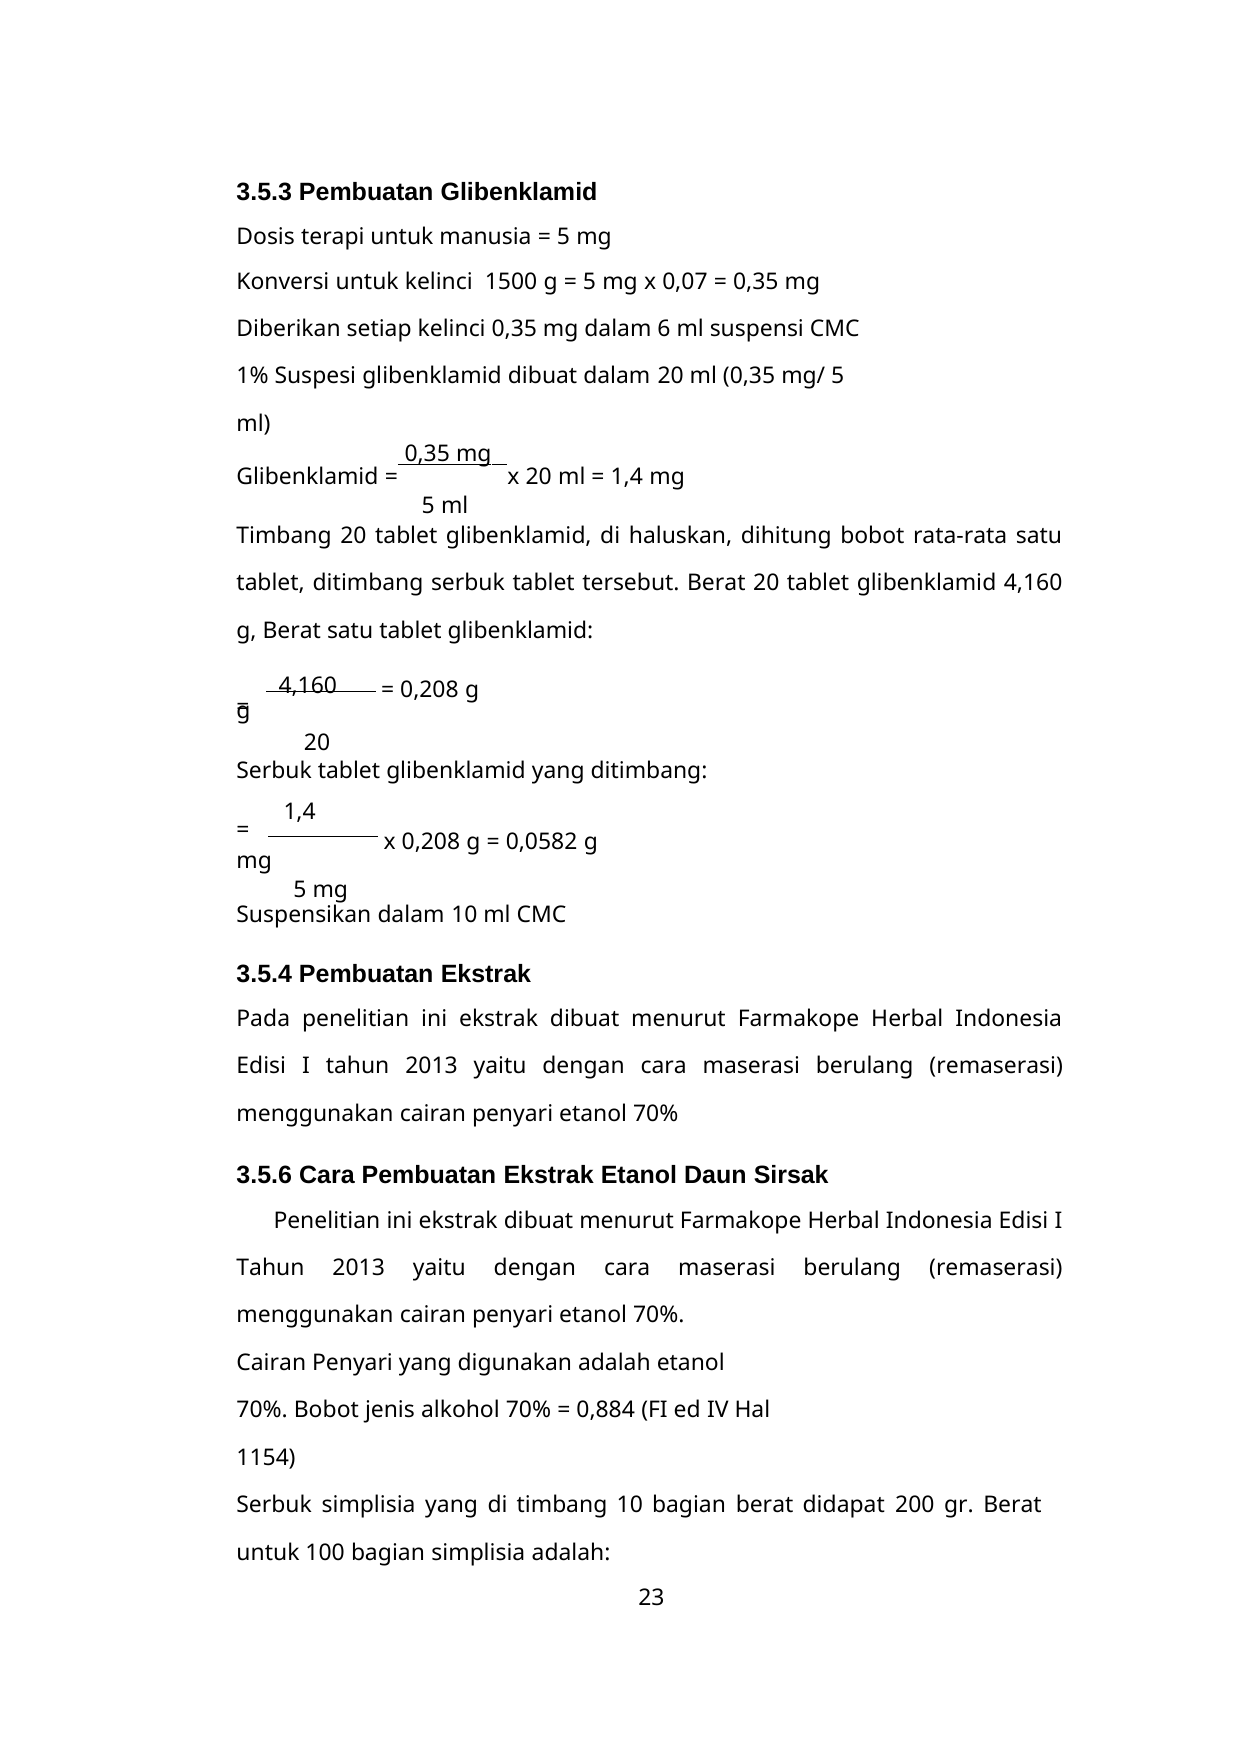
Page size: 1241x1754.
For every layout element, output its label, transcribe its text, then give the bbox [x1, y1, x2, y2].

text Serbuk simplisia yang di timbang 10 bagian berat didapat 200 gr. Berat untuk 100 bagian simplisia adalah: [236, 1488, 1096, 1567]
text Suspensikan dalam 10 ml CMC [236, 902, 1176, 928]
text Konversi untuk kelinci 1500 g = 5 mg x 0,07 = 0,35 mg Diberikan setiap kelinci 0,35 mg dalam 6 ml suspensi CMC 1% Suspesi glibenklamid dibuat dalam 20 ml (0,35 mg/ 5 ml) [236, 265, 873, 438]
subtitle Pembuatan Glibenklamid [236, 177, 1176, 205]
text = 0,208 g [381, 673, 1176, 704]
text Penelitian ini ekstrak dibuat menurut Farmakope Herbal Indonesia Edisi I Tahun 2013 yaitu dengan cara maserasi berulang (remaserasi) menggunakan cairan penyari etanol 70%. [236, 1204, 1063, 1329]
text Cairan Penyari yang digunakan adalah etanol 70%. Bobot jenis alkohol 70% = 0,884 (FI ed IV Hal 1154) [236, 1346, 778, 1472]
subtitle 3.5.6 Cara Pembuatan Ekstrak Etanol Daun Sirsak [236, 1160, 1176, 1189]
text Pada penelitian ini ekstrak dibuat menurut Farmakope Herbal Indonesia Edisi I tahun 2013 yaitu dengan cara maserasi berulang (remaserasi) menggunakan cairan penyari etanol 70% [236, 1002, 1063, 1128]
text Serbuk tablet glibenklamid yang ditimbang: [236, 757, 1176, 783]
text x 0,208 g = 0,0582 g [383, 825, 1176, 857]
text Glibenklamid = 0,35 mg x 20 ml = 1,4 mg [236, 454, 1176, 492]
text 5 mg [293, 878, 353, 902]
text = 1,4 mg [236, 794, 353, 876]
text = 4,160 g [236, 661, 355, 725]
text 5 ml [421, 493, 1176, 519]
text Timbang 20 tablet glibenklamid, di haluskan, dihitung bobot rata-rata satu tablet, ditimbang serbuk tablet tersebut. Berat 20 tablet glibenklamid 4,160 g, Berat satu tablet glibenklamid: [236, 519, 1063, 645]
text 20 [175, 726, 330, 757]
text Dosis terapi untuk manusia = 5 mg [236, 220, 1176, 251]
subtitle Pembuatan Ekstrak [236, 959, 1176, 987]
